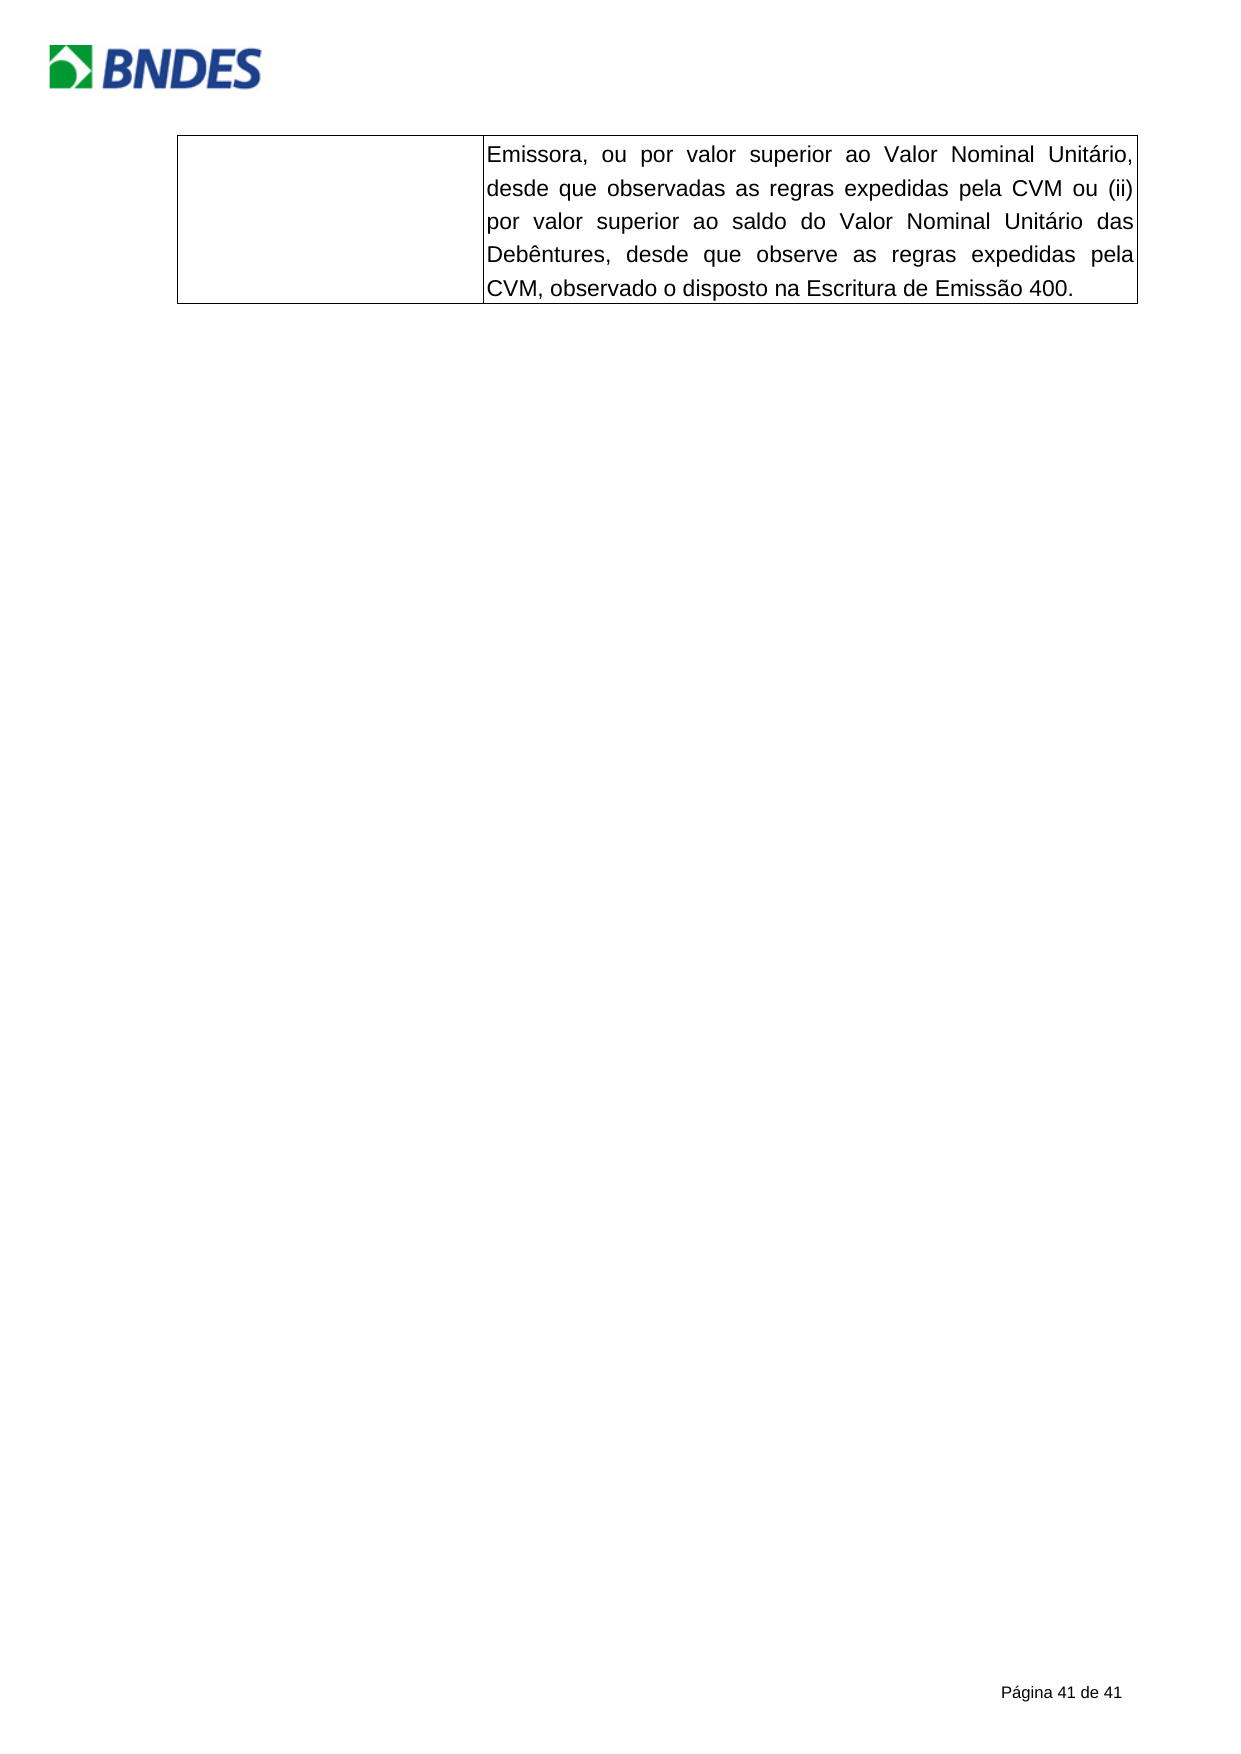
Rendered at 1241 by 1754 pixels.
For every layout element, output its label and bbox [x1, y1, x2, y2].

picture [49, 45, 263, 91]
table_cell [178, 136, 483, 303]
table_cell [484, 136, 1137, 303]
